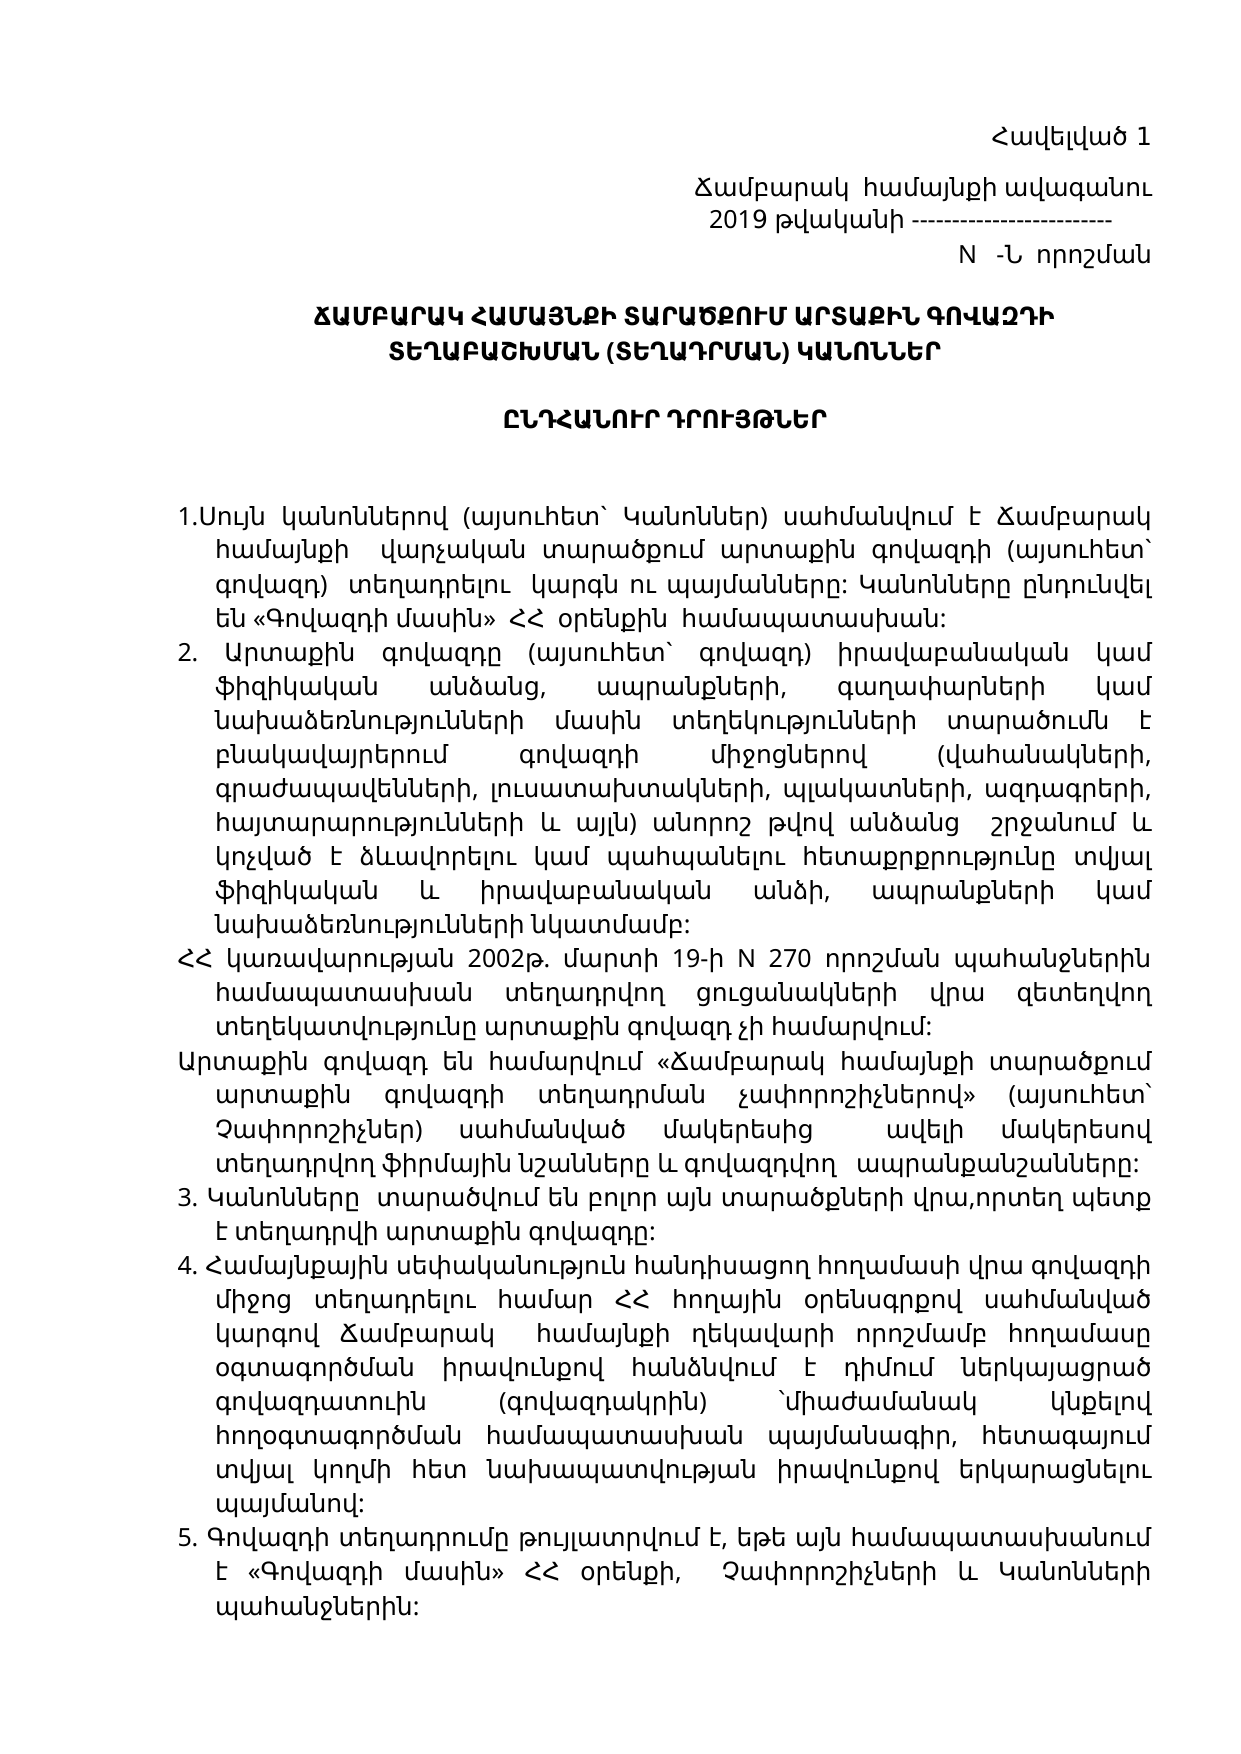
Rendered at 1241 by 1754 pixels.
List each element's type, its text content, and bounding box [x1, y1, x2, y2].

text ԸՆԴՀԱՆՈՒՐ ԴՐՈՒՅԹՆԵՐ [177, 367, 1152, 435]
text 2019 թվականի ------------------------- N -Ն որոշման [177, 202, 1152, 270]
text Ճամբարակ համայնքի ավագանու [177, 173, 1152, 202]
text 1.Սույն կանոններով (այսուհետ` Կանոններ) սահմանվում է Ճամբարակ համայնքի վարչական տարածքում արտաքին գովազդի (այսուհետ` գովազդ) տեղադրելու կարգն ու պայմանները: Կանոնները ընդունվել են «Գովազդի մասին» ՀՀ օրենքին համապատասխան: [177, 498, 1152, 634]
text 2. Արտաքին գովազդը (այսուհետ` գովազդ) իրավաբանական կամ ֆիզիկական անձանց, ապրանքների, գաղափարների կամ նախաձեռնությունների մասին տեղեկությունների տարածումն է բնակավայրերում գովազդի միջոցներով (վահանակների, գրաժապավենների, լուսատախտակների, պլակատների, ազդագրերի, հայտարարությունների և այլն) անորոշ թվով անձանց շրջանում և կոչված է ձևավորելու կամ պահպանելու հետաքրքրությունը տվյալ ֆիզիկական և իրավաբանական անձի, ապրանքների կամ նախաձեռնությունների նկատմամբ: [177, 634, 1152, 941]
text 4. Համայնքային սեփականություն հանդիսացող հողամասի վրա գովազդի միջոց տեղադրելու համար ՀՀ հողային օրենսգրքով սահմանված կարգով Ճամբարակ համայնքի ղեկավարի որոշմամբ հողամասը օգտագործման իրավունքով հանձնվում է դիմում ներկայացրած գովազդատուին (գովազդակրին) ՝միաժամանակ կնքելով հողօգտագործման համապատասխան պայմանագիր, հետագայում տվյալ կողմի հետ նախապատվության իրավունքով երկարացնելու պայմանով: [177, 1247, 1152, 1520]
text Հավելված 1 [177, 118, 1152, 152]
text 5. Գովազդի տեղադրումը թույլատրվում է, եթե այն համապատասխանում է «Գովազդի մասին» ՀՀ օրենքի, Չափորոշիչների և Կանոնների պահանջներին: [177, 1520, 1152, 1622]
text ՃԱՄԲԱՐԱԿ ՀԱՄԱՅՆՔԻ ՏԱՐԱԾՔՈՒՄ ԱՐՏԱՔԻՆ ԳՈՎԱԶԴԻ ՏԵՂԱԲԱՇԽՄԱՆ (ՏԵՂԱԴՐՄԱՆ) ԿԱՆՈՆՆԵՐ [177, 299, 1152, 367]
text 3. Կանոնները տարածվում են բոլոր այն տարածքների վրա,որտեղ պետք է տեղադրվի արտաքին գովազդը: [177, 1179, 1152, 1247]
text Արտաքին գովազդ են համարվում «Ճամբարակ համայնքի տարածքում արտաքին գովազդի տեղադրման չափորոշիչներով» (այսուհետ՝ Չափորոշիչներ) սահմանված մակերեսից ավելի մակերեսով տեղադրվող ֆիրմային նշանները և գովազդվող ապրանքանշանները: [177, 1043, 1152, 1179]
text ՀՀ կառավարության 2002թ. մարտի 19-ի N 270 որոշման պահանջներին համապատասխան տեղադրվող ցուցանակների վրա զետեղվող տեղեկատվությունը արտաքին գովազդ չի համարվում: [177, 941, 1152, 1043]
